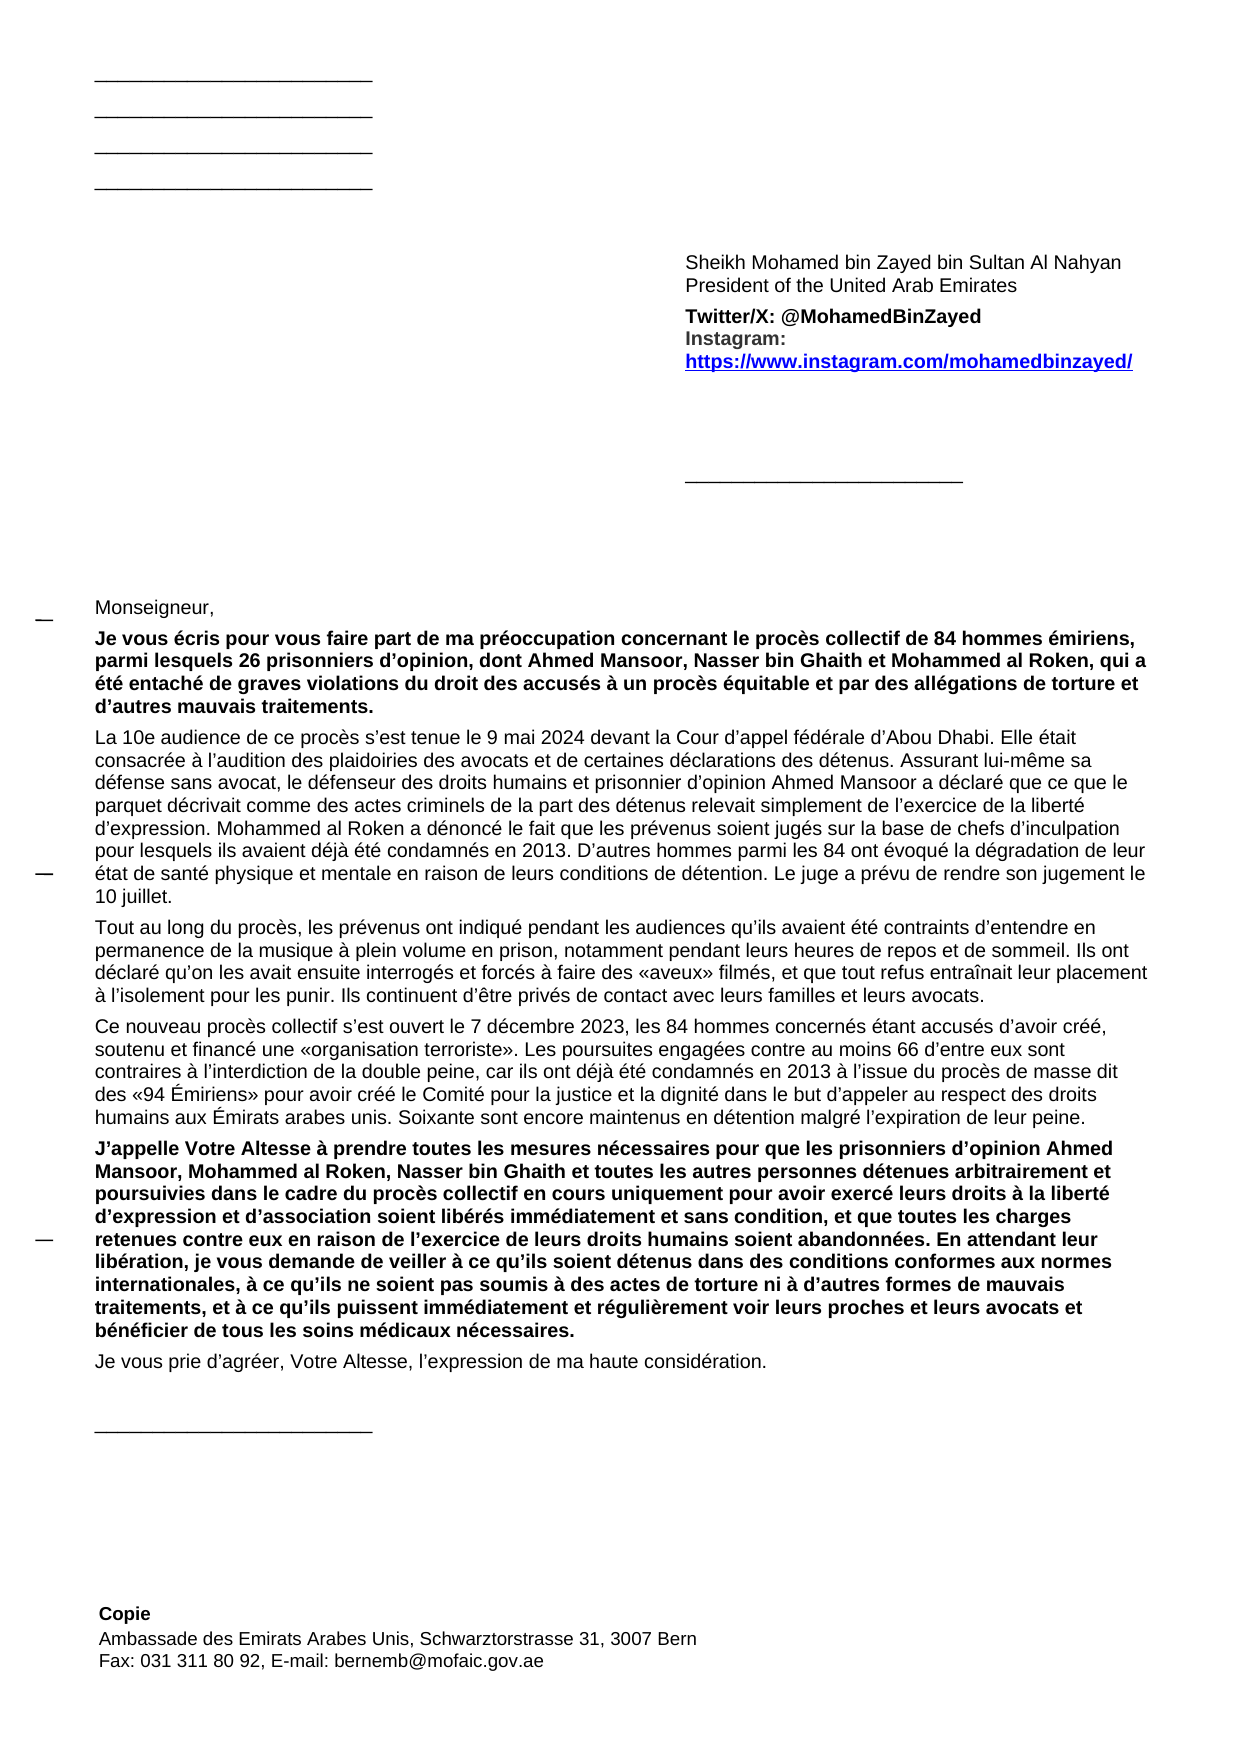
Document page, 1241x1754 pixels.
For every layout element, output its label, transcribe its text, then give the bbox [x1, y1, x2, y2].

text Twitter/X: @MohamedBinZayed Instagram: https://www.instagram.com/mohamedbinzayed/ [685, 304, 1152, 373]
text ________________________ [94, 95, 1152, 119]
text Ce nouveau procès collectif s’est ouvert le 7 décembre 2023, les 84 hommes concernés étant accusés d’avoir créé, soutenu et financé une «organisation terroriste». Les poursuites engagées contre au moins 66 d’entre eux sont contraires à l’interdiction de la double peine, car ils ont déjà été condamnés en 2013 à l’issue du procès de masse dit des «94 Émiriens» pour avoir créé le Comité pour la justice et la dignité dans le but d’appeler au respect des droits humains aux Émirats arabes unis. Soixante sont encore maintenus en détention malgré l’expiration de leur peine. [94, 1015, 1152, 1128]
text ________________________ [94, 59, 1152, 83]
text Je vous écris pour vous faire part de ma préoccupation concernant le procès collectif de 84 hommes émiriens, parmi lesquels 26 prisonniers d’opinion, dont Ahmed Mansoor, Nasser bin Ghaith et Mohammed al Roken, qui a été entaché de graves violations du droit des accusés à un procès équitable et par des allégations de torture et d’autres mauvais traitements. [94, 627, 1152, 717]
text Sheikh Mohamed bin Zayed bin Sultan Al Nahyan President of the United Arab Emirates [685, 251, 1152, 296]
text J’appelle Votre Altesse à prendre toutes les mesures nécessaires pour que les prisonniers d’opinion Ahmed Mansoor, Mohammed al Roken, Nasser bin Ghaith et toutes les autres personnes détenues arbitrairement et poursuivies dans le cadre du procès collectif en cours uniquement pour avoir exercé leurs droits à la liberté d’expression et d’association soient libérés immédiatement et sans condition, et que toutes les charges retenues contre eux en raison de l’exercice de leurs droits humains soient abandonnées. En attendant leur libération, je vous demande de veiller à ce qu’ils soient détenus dans des conditions conformes aux normes internationales, à ce qu’ils ne soient pas soumis à des actes de torture ni à d’autres formes de mauvais traitements, et à ce qu’ils puissent immédiatement et régulièrement voir leurs proches et leurs avocats et bénéficier de tous les soins médicaux nécessaires. [94, 1137, 1152, 1341]
text ________________________ [94, 167, 1152, 191]
text Tout au long du procès, les prévenus ont indiqué pendant les audiences qu’ils avaient été contraints d’entendre en permanence de la musique à plein volume en prison, notamment pendant leurs heures de repos et de sommeil. Ils ont déclaré qu’on les avait ensuite interrogés et forcés à faire des «aveux» filmés, et que tout refus entraînait leur placement à l’isolement pour les punir. Ils continuent d’être privés de contact avec leurs familles et leurs avocats. [94, 916, 1152, 1007]
text ________________________ [94, 131, 1152, 155]
text La 10e audience de ce procès s’est tenue le 9 mai 2024 devant la Cour d’appel fédérale d’Abou Dhabi. Elle était consacrée à l’audition des plaidoiries des avocats et de certaines déclarations des détenus. Assurant lui-même sa défense sans avocat, le défenseur des droits humains et prisonnier d’opinion Ahmed Mansoor a déclaré que ce que le parquet décrivait comme des actes criminels de la part des détenus relevait simplement de l’exercice de la liberté d’expression. Mohammed al Roken a dénoncé le fait que les prévenus soient jugés sur la base de chefs d’inculpation pour lesquels ils avaient déjà été condamnés en 2013. D’autres hommes parmi les 84 ont évoqué la dégradation de leur état de santé physique et mentale en raison de leurs conditions de détention. Le juge a prévu de rendre son jugement le 10 juillet. [94, 726, 1152, 907]
text ________________________ [94, 1410, 1152, 1434]
text ________________________ [685, 460, 1152, 484]
text Je vous prie d’agréer, Votre Altesse, l’expression de ma haute considération. [94, 1349, 1152, 1372]
text Monseigneur, [94, 596, 1152, 618]
